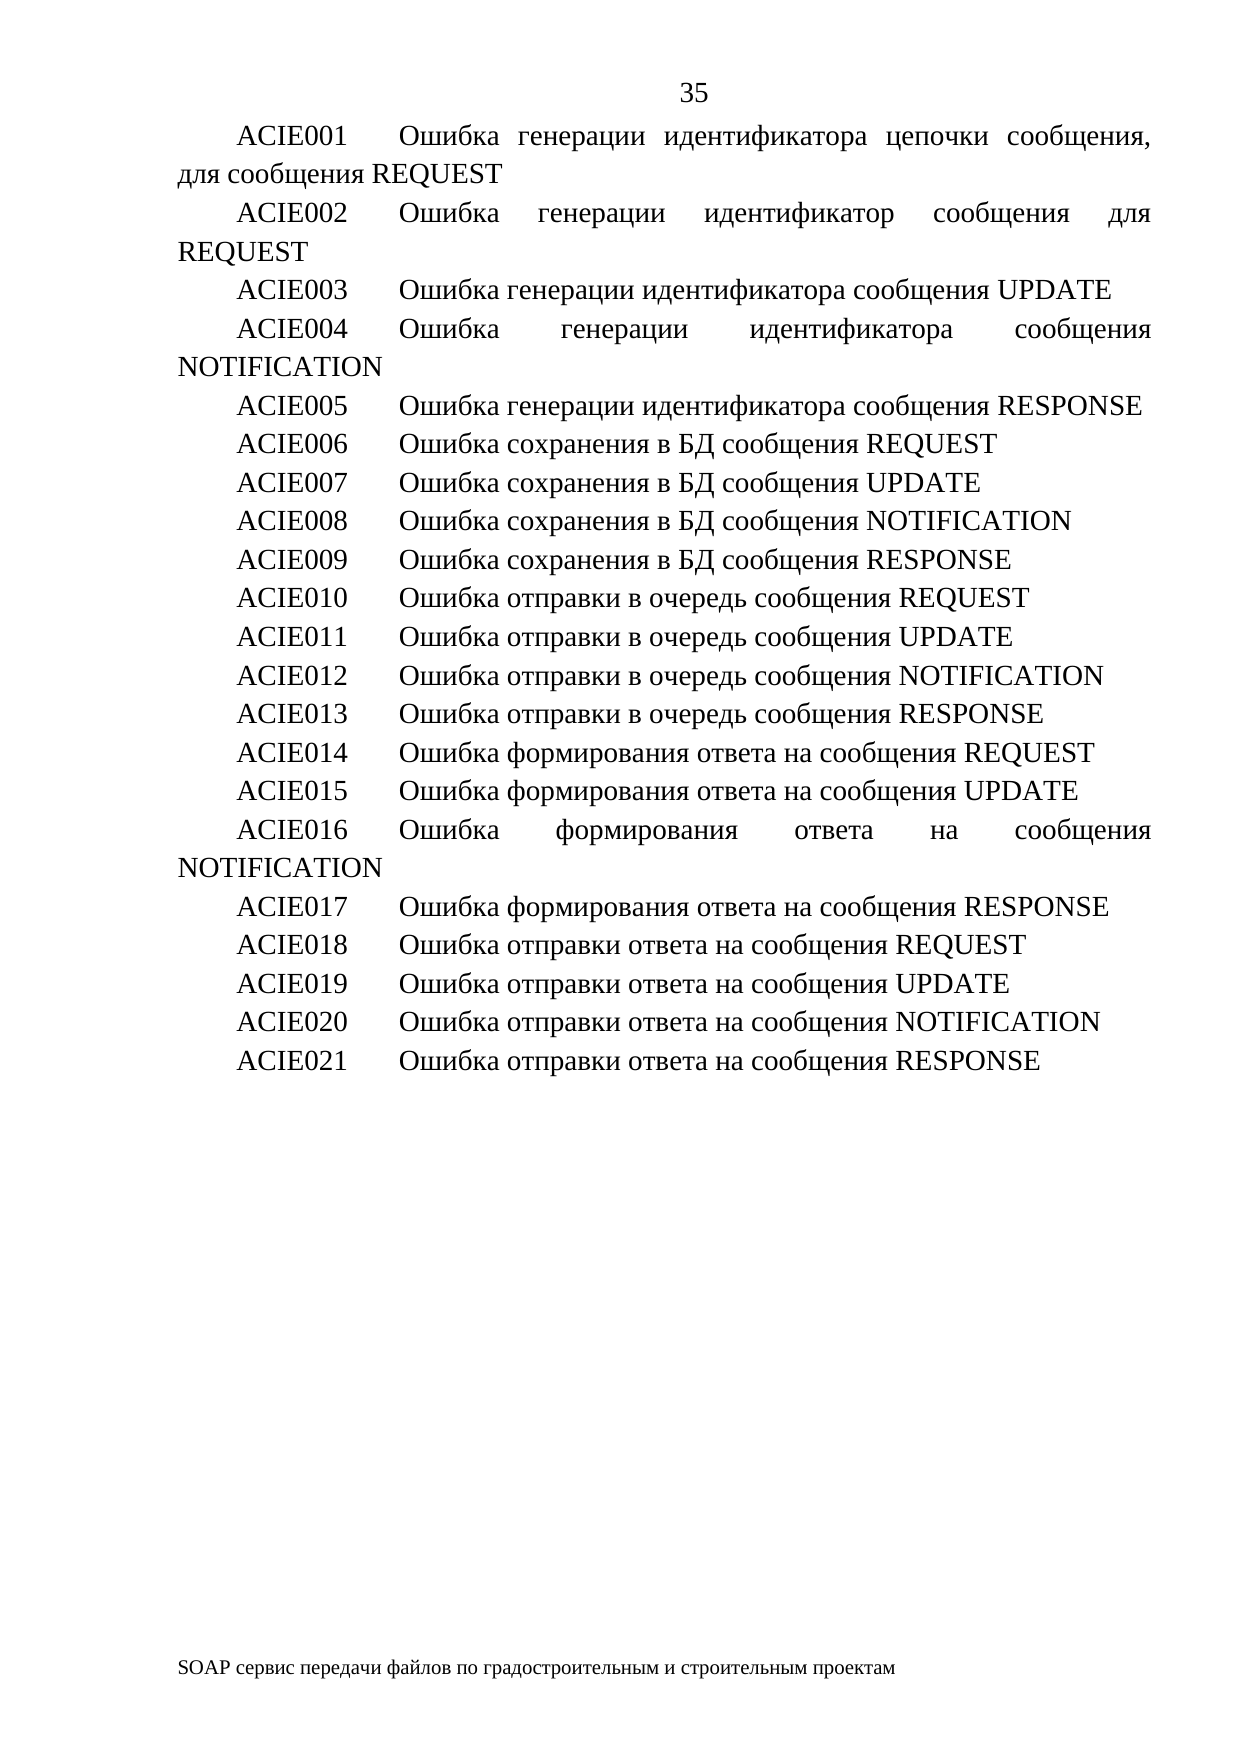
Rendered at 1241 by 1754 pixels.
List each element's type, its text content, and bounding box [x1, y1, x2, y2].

text ACIE018 Ошибка отправки ответа на сообщения REQUEST [177, 927, 1152, 961]
text ACIE005 Ошибка генерации идентификатора сообщения RESPONSE [177, 388, 1152, 421]
text ACIE016 Ошибка формирования ответа на сообщения NOTIFICATION [177, 812, 1152, 884]
text ACIE010 Ошибка отправки в очередь сообщения REQUEST [177, 581, 1152, 614]
text ACIE003 Ошибка генерации идентификатора сообщения UPDATE [177, 272, 1152, 306]
text ACIE012 Ошибка отправки в очередь сообщения NOTIFICATION [177, 658, 1152, 691]
text ACIE009 Ошибка сохранения в БД сообщения RESPONSE [177, 542, 1152, 576]
text ACIE020 Ошибка отправки ответа на сообщения NOTIFICATION [177, 1004, 1152, 1038]
text ACIE006 Ошибка сохранения в БД сообщения REQUEST [177, 426, 1152, 460]
text ACIE015 Ошибка формирования ответа на сообщения UPDATE [177, 773, 1152, 807]
text ACIE019 Ошибка отправки ответа на сообщения UPDATE [177, 966, 1152, 999]
text ACIE011 Ошибка отправки в очередь сообщения UPDATE [177, 619, 1152, 653]
text ACIE013 Ошибка отправки в очередь сообщения RESPONSE [177, 696, 1152, 730]
text ACIE008 Ошибка сохранения в БД сообщения NOTIFICATION [177, 503, 1152, 537]
text ACIE017 Ошибка формирования ответа на сообщения RESPONSE [177, 889, 1152, 922]
text ACIE014 Ошибка формирования ответа на сообщения REQUEST [177, 735, 1152, 768]
text ACIE002 Ошибка генерации идентификатор сообщения для REQUEST [177, 195, 1152, 267]
text ACIE021 Ошибка отправки ответа на сообщения RESPONSE [177, 1043, 1152, 1077]
text ACIE004 Ошибка генерации идентификатора сообщения NOTIFICATION [177, 311, 1152, 383]
text ACIE001 Ошибка генерации идентификатора цепочки сообщения, для сообщения REQUEST [177, 118, 1152, 190]
text ACIE007 Ошибка сохранения в БД сообщения UPDATE [177, 465, 1152, 498]
